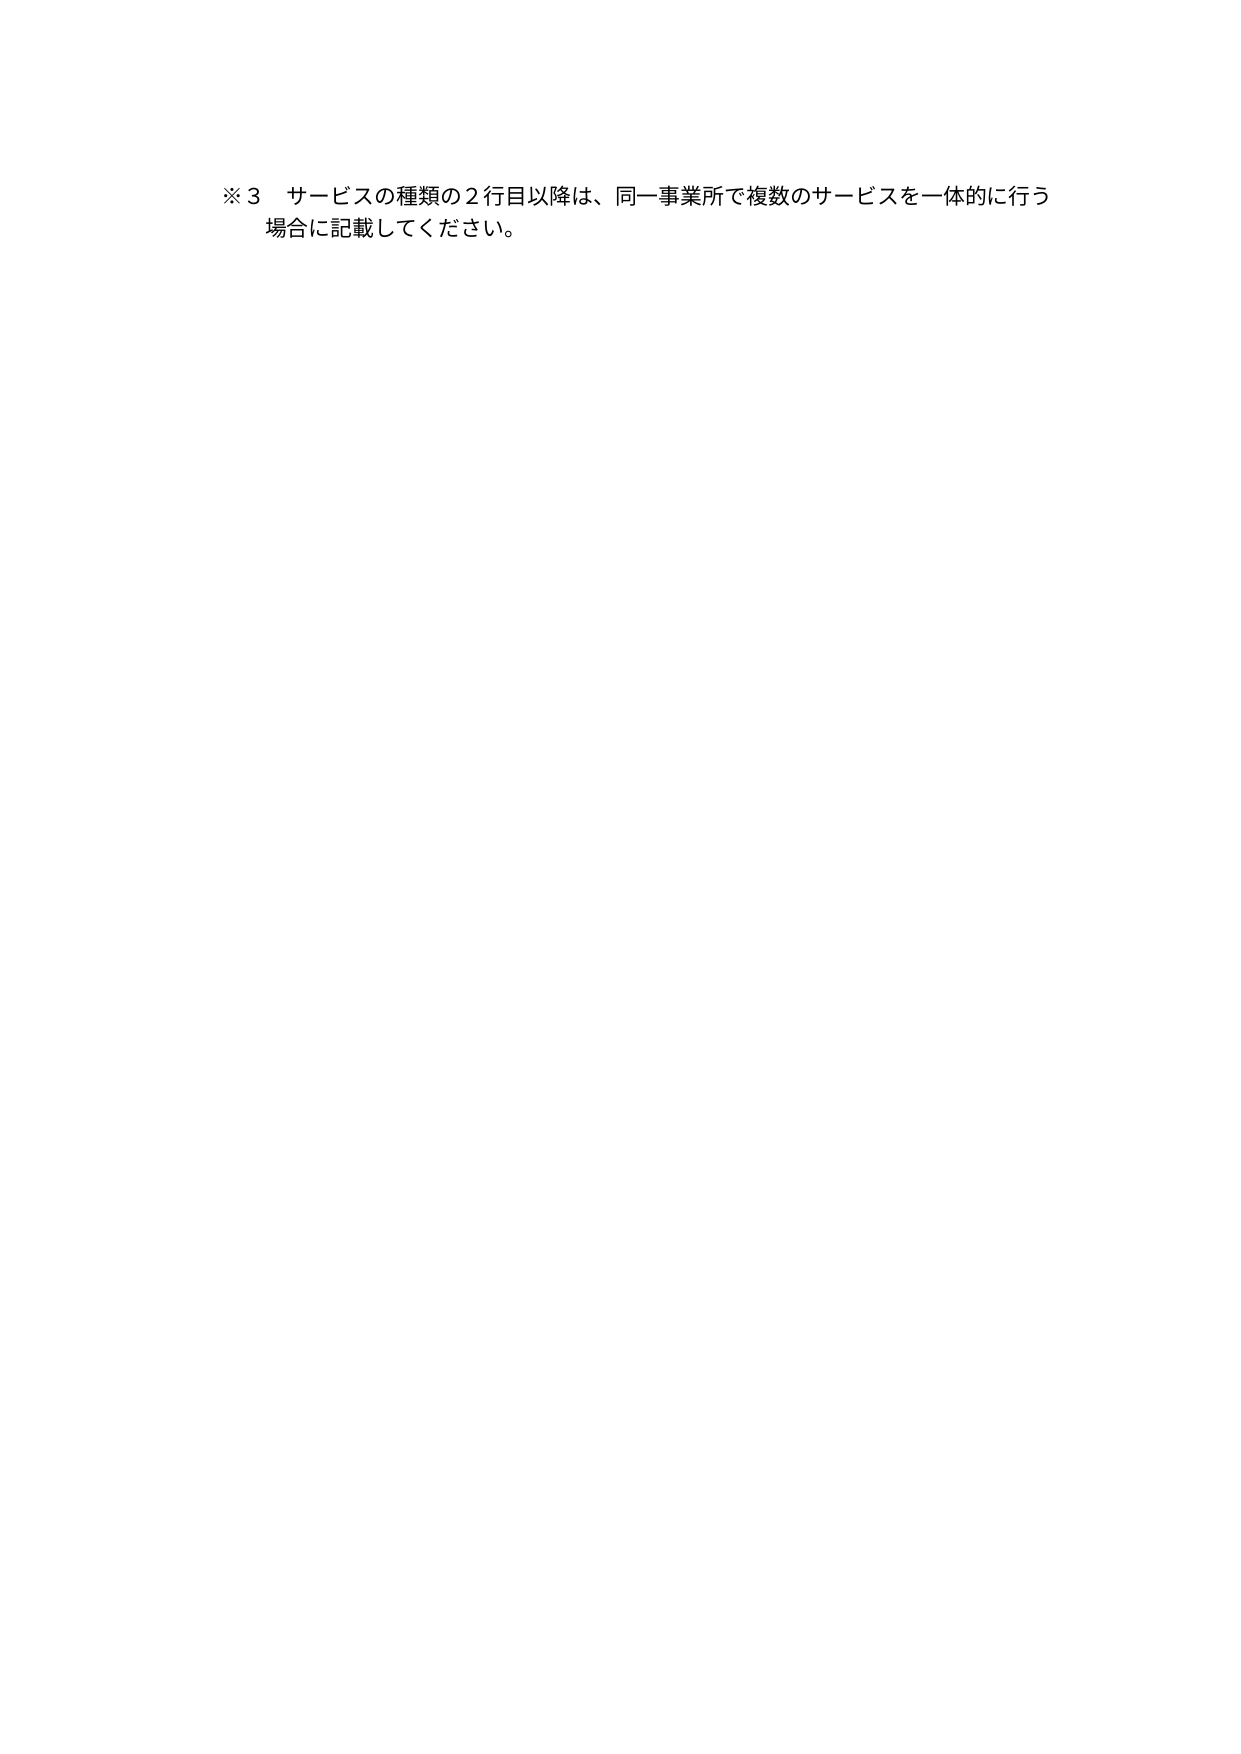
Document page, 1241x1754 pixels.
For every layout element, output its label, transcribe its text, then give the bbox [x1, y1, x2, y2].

text ※３ サービスの種類の２行目以降は、同一事業所で複数のサービスを一体的に行う場合に記載してください。 [177, 179, 1063, 242]
